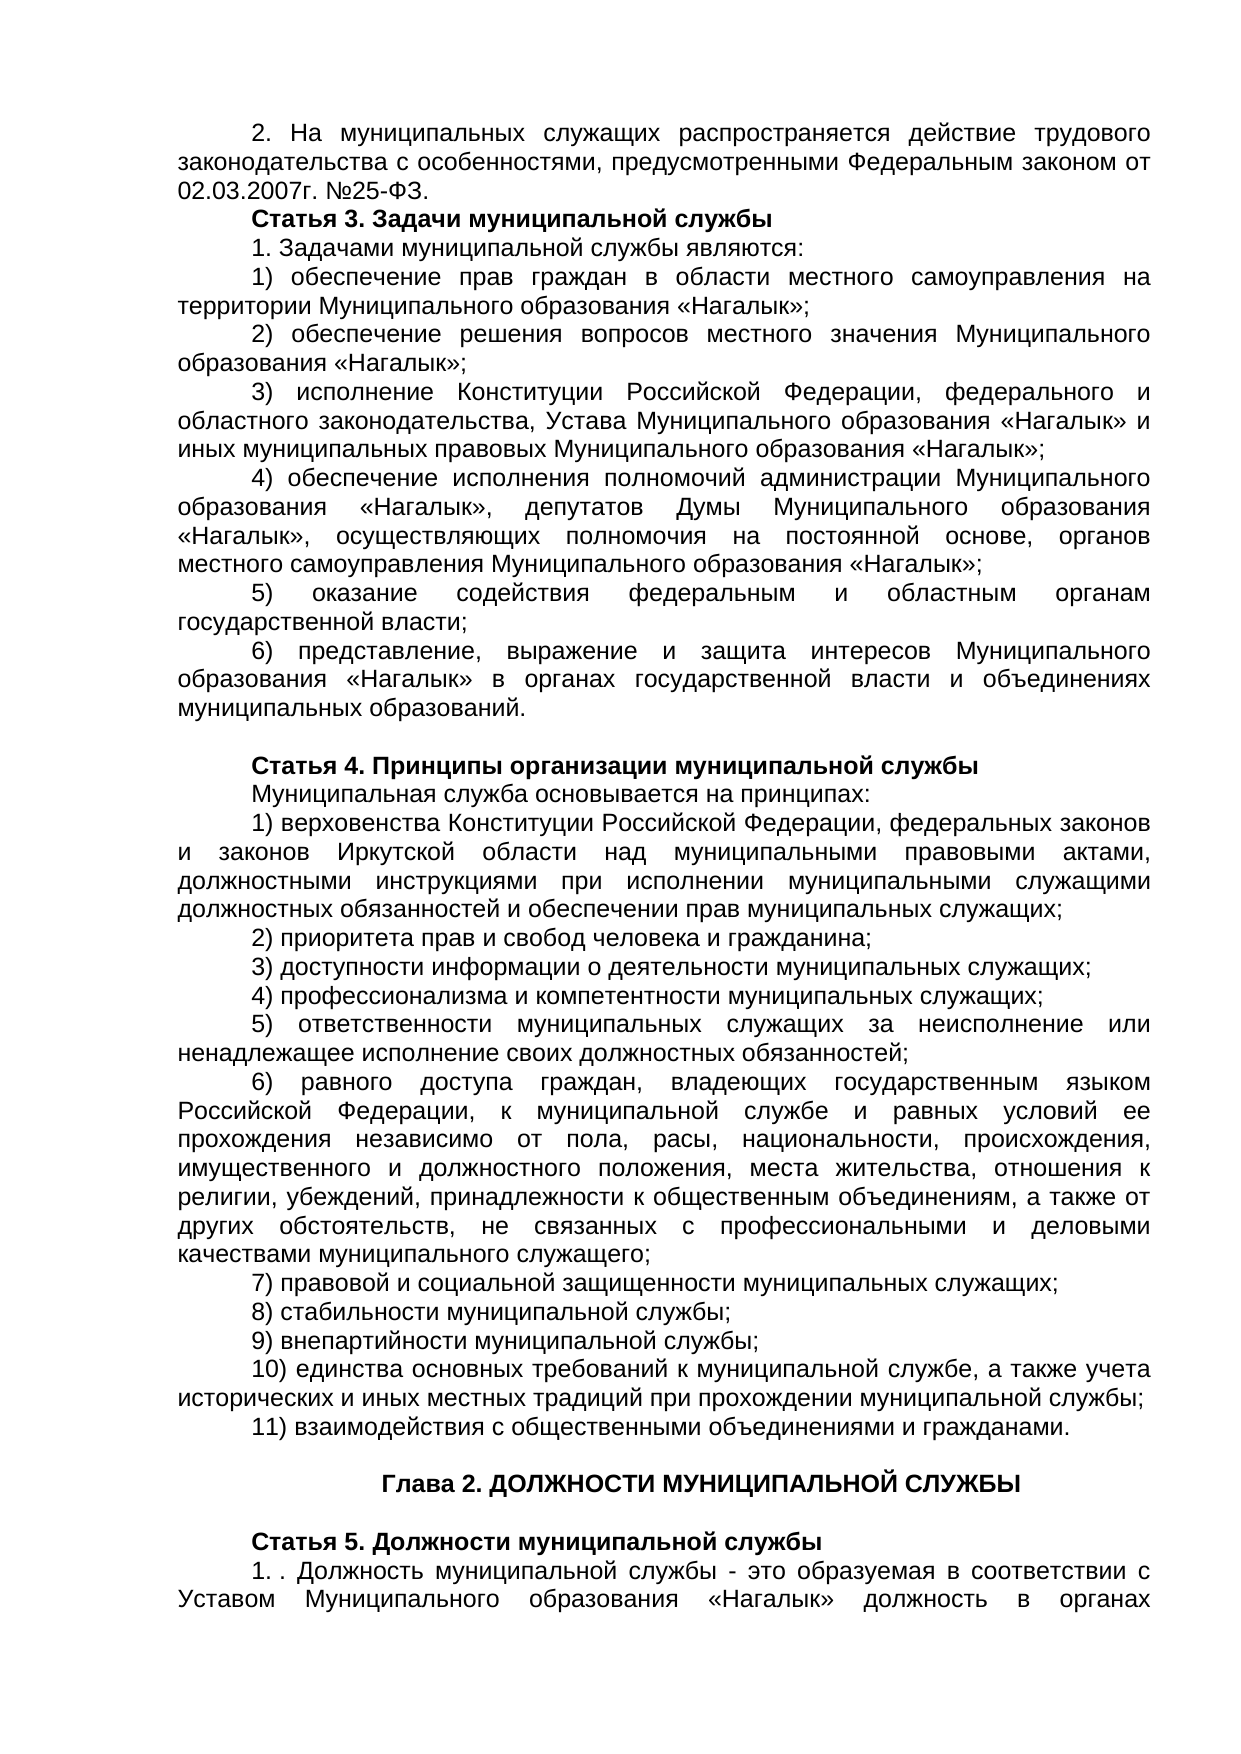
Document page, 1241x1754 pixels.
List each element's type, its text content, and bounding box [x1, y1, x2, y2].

text 8) стабильности муниципальной службы; [177, 1297, 1152, 1326]
text Статья 3. Задачи муниципальной службы [177, 204, 1152, 233]
text 2. На муниципальных служащих распространяется действие трудового законодательства с особенностями, предусмотренными Федеральным законом от 02.03.2007г. №25-ФЗ. [177, 118, 1152, 204]
text Статья 5. Должности муниципальной службы [177, 1527, 1152, 1556]
text 10) единства основных требований к муниципальной службе, а также учета исторических и иных местных традиций при прохождении муниципальной службы; [177, 1354, 1152, 1412]
text 7) правовой и социальной защищенности муниципальных служащих; [177, 1268, 1152, 1297]
text Статья 4. Принципы организации муниципальной службы [177, 751, 1152, 779]
text 4) профессионализма и компетентности муниципальных служащих; [177, 981, 1152, 1009]
text 2) обеспечение решения вопросов местного значения Муниципального образования «Нагалык»; [177, 319, 1152, 377]
text 2) приоритета прав и свобод человека и гражданина; [177, 923, 1152, 952]
text 1) обеспечение прав граждан в области местного самоуправления на территории Муниципального образования «Нагалык»; [177, 262, 1152, 319]
text 6) равного доступа граждан, владеющих государственным языком Российской Федерации, к муниципальной службе и равных условий ее прохождения независимо от пола, расы, национальности, происхождения, имущественного и должностного положения, места жительства, отношения к религии, убеждений, принадлежности к общественным объединениям, а также от других обстоятельств, не связанных с профессиональными и деловыми качествами муниципального служащего; [177, 1067, 1152, 1268]
text 3) доступности информации о деятельности муниципальных служащих; [177, 952, 1152, 981]
text 5) оказание содействия федеральным и областным органам государственной власти; [177, 578, 1152, 636]
text 4) обеспечение исполнения полномочий администрации Муниципального образования «Нагалык», депутатов Думы Муниципального образования «Нагалык», осуществляющих полномочия на постоянной основе, органов местного самоуправления Муниципального образования «Нагалык»; [177, 463, 1152, 578]
text 1. Задачами муниципальной службы являются: [177, 233, 1152, 262]
text Глава 2. ДОЛЖНОСТИ МУНИЦИПАЛЬНОЙ СЛУЖБЫ [177, 1469, 1152, 1498]
text Муниципальная служба основывается на принципах: [177, 779, 1152, 808]
text 3) исполнение Конституции Российской Федерации, федерального и областного законодательства, Устава Муниципального образования «Нагалык» и иных муниципальных правовых Муниципального образования «Нагалык»; [177, 377, 1152, 463]
text 6) представление, выражение и защита интересов Муниципального образования «Нагалык» в органах государственной власти и объединениях муниципальных образований. [177, 636, 1152, 722]
text 11) взаимодействия с общественными объединениями и гражданами. [177, 1412, 1152, 1441]
text 1) верховенства Конституции Российской Федерации, федеральных законов и законов Иркутской области над муниципальными правовыми актами, должностными инструкциями при исполнении муниципальными служащими должностных обязанностей и обеспечении прав муниципальных служащих; [177, 808, 1152, 923]
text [177, 1556, 1152, 1613]
text 5) ответственности муниципальных служащих за неисполнение или ненадлежащее исполнение своих должностных обязанностей; [177, 1009, 1152, 1067]
text 9) внепартийности муниципальной службы; [177, 1326, 1152, 1354]
